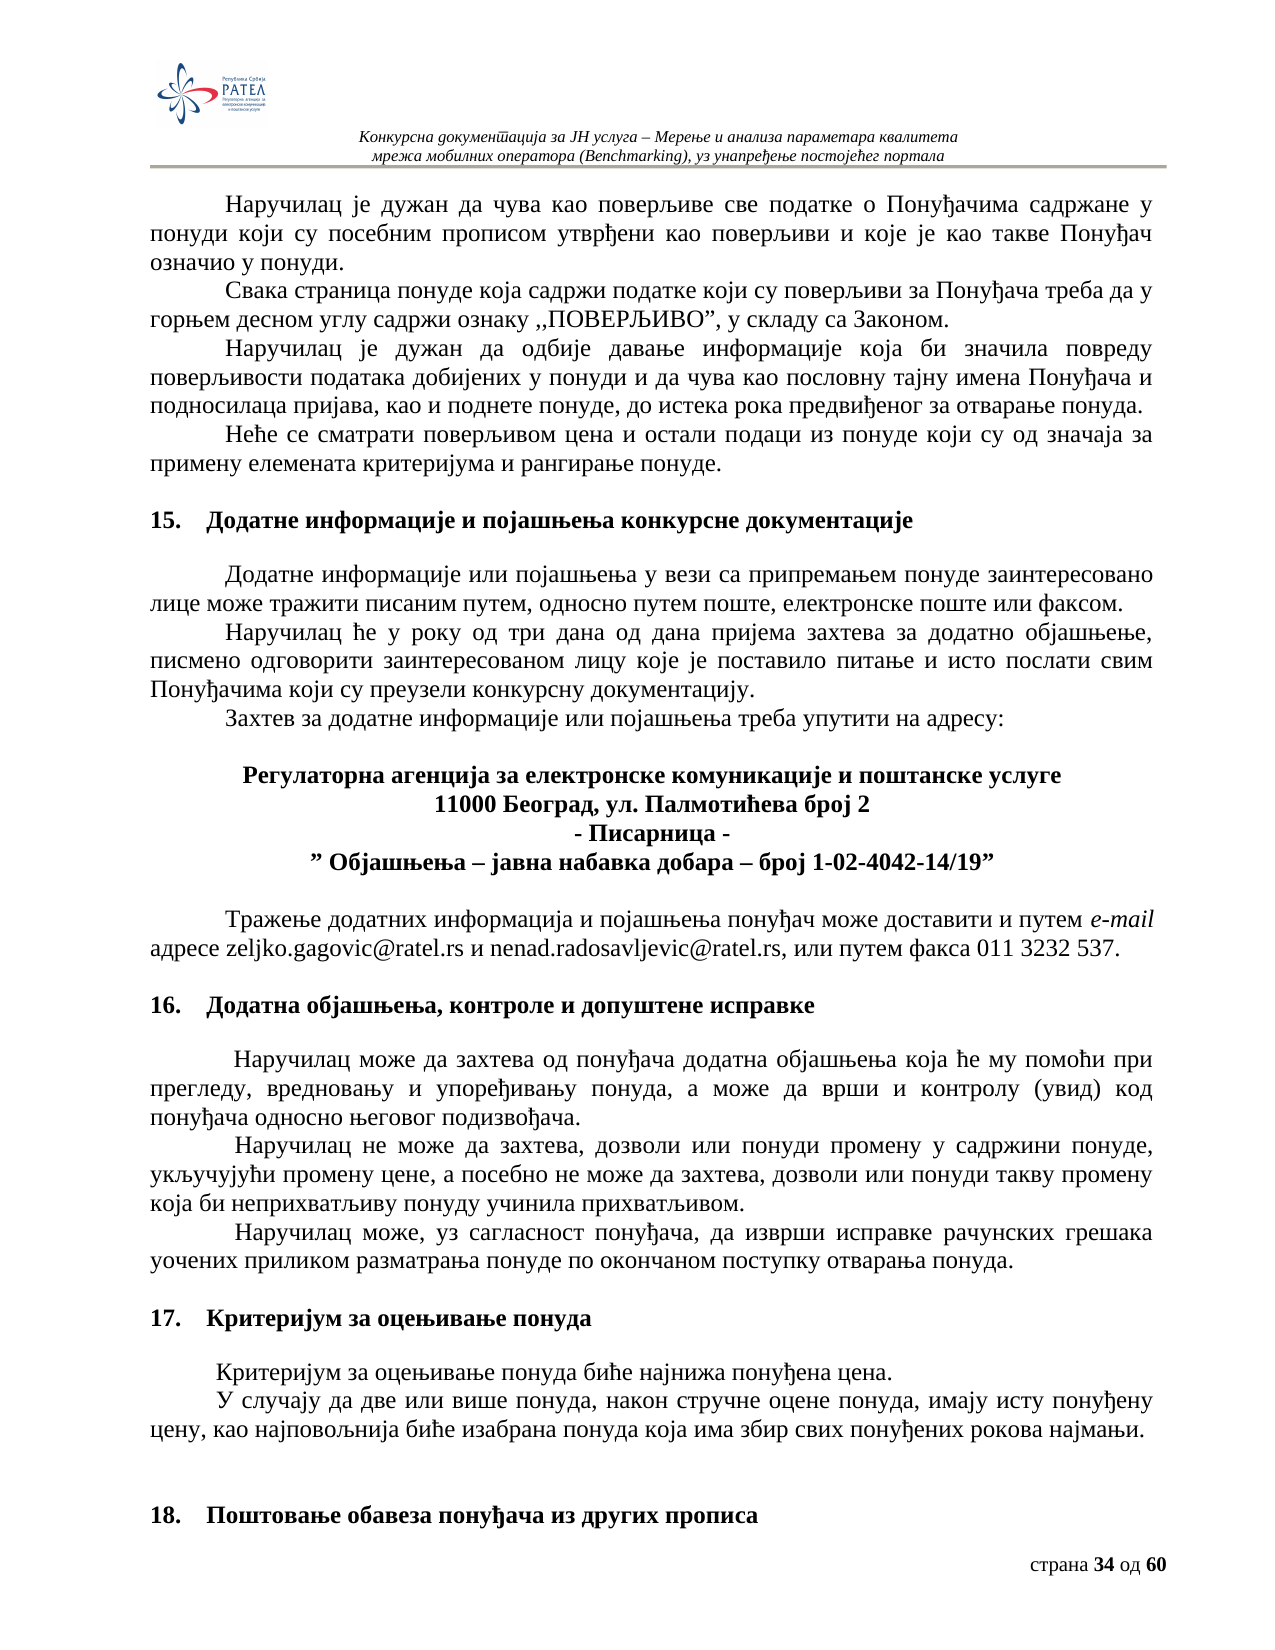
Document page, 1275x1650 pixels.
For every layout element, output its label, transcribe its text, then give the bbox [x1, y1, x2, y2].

text Наручилац је дужан да чува као поверљиве све податке о Понуђачима садржане у понуди који су посебним прописом утврђени као поверљиви и које је као такве Понуђач означио у понуди. [150, 189, 1154, 276]
picture [155, 60, 268, 127]
text Наручилац је дужан да одбије давање информације која би значила повреду поверљивости података добијених у понуди и да чува као пословну тајну имена Понуђача и подносилаца пријава, као и поднете понуде, до истека рока предвиђеног за отварање понуда. [150, 333, 1154, 419]
text ” Објашњења – јавна набавка добара – број 1-02-4042-14/19” [150, 847, 1154, 876]
text Неће се сматрати поверљивом цена и остали подаци из понуде који су од значаја за примену елемената критеријума и рангирање понуде. [150, 419, 1154, 477]
text Наручилац може, уз сагласност понуђача, да изврши исправке рачунских грешака уочених приликом разматрања понуде по окончаном поступку отварања понуда. [150, 1217, 1154, 1274]
text 11000 Београд, ул. Палмотићева број 2 [150, 789, 1154, 818]
text Свака страница понуде која садржи податке који су поверљиви за Понуђача треба да у горњем десном углу садржи ознаку ,,ПОВЕРЉИВО”, у складу са Законом. [150, 276, 1154, 333]
text Наручилац може да захтева од понуђача додатна објашњења која ће му помоћи при прегледу, вредновању и упоређивању понуда, а може да врши и контролу (увид) код понуђача односно његовог подизвођача. [150, 1044, 1154, 1131]
text Захтев за додатне информације или појашњења треба упутити на адресу: [150, 703, 1154, 732]
text Тражење додатних информација и појашњења понуђач може доставити и путем e-mail адресе zеljko.gagovic@ratel.rs и nenad.radosavljevic@ratel.rs, или путем факса 011 3232 537. [150, 904, 1154, 962]
text Критеријум за оцењивање понуда биће најнижа понуђена цена. [150, 1357, 1154, 1386]
list Поштовање обавеза понуђача из других прописа [150, 1501, 1154, 1529]
text Наручилац ће у року од три дана од дана пријема захтева за додатно објашњење, писмено одговорити заинтересованом лицу које је поставило питање и исто послати свим Понуђачима који су преузели конкурсну документацију. [150, 617, 1154, 703]
list Критеријум за оцењивање понуда [150, 1303, 1154, 1332]
text Додатне информације или појашњења у вези са припремањем понуде заинтересовано лице може тражити писаним путем, односно путем поште, електронске поште или факсом. [150, 559, 1154, 617]
text Наручилац не може да захтева, дозволи или понуди промену у садржини понуде, укључујући промену цене, а посебно не може да захтева, дозволи или понуди такву промену која би неприхватљиву понуду учинила прихватљивом. [150, 1131, 1154, 1217]
text - Писарница - [150, 818, 1154, 847]
text У случају да две или више понуда, након стручне оцене понуда, имају исту понуђену цену, као најповољнија биће изабрана понуда која има збир свих понуђених рокова најмањи. [150, 1386, 1154, 1443]
list Додатне информације и појашњења конкурсне документације [150, 506, 1154, 534]
text Регулаторна агенција за електронске комуникације и поштанске услуге [150, 761, 1154, 789]
list Додатна објашњења, контроле и допуштене исправке [150, 991, 1154, 1019]
